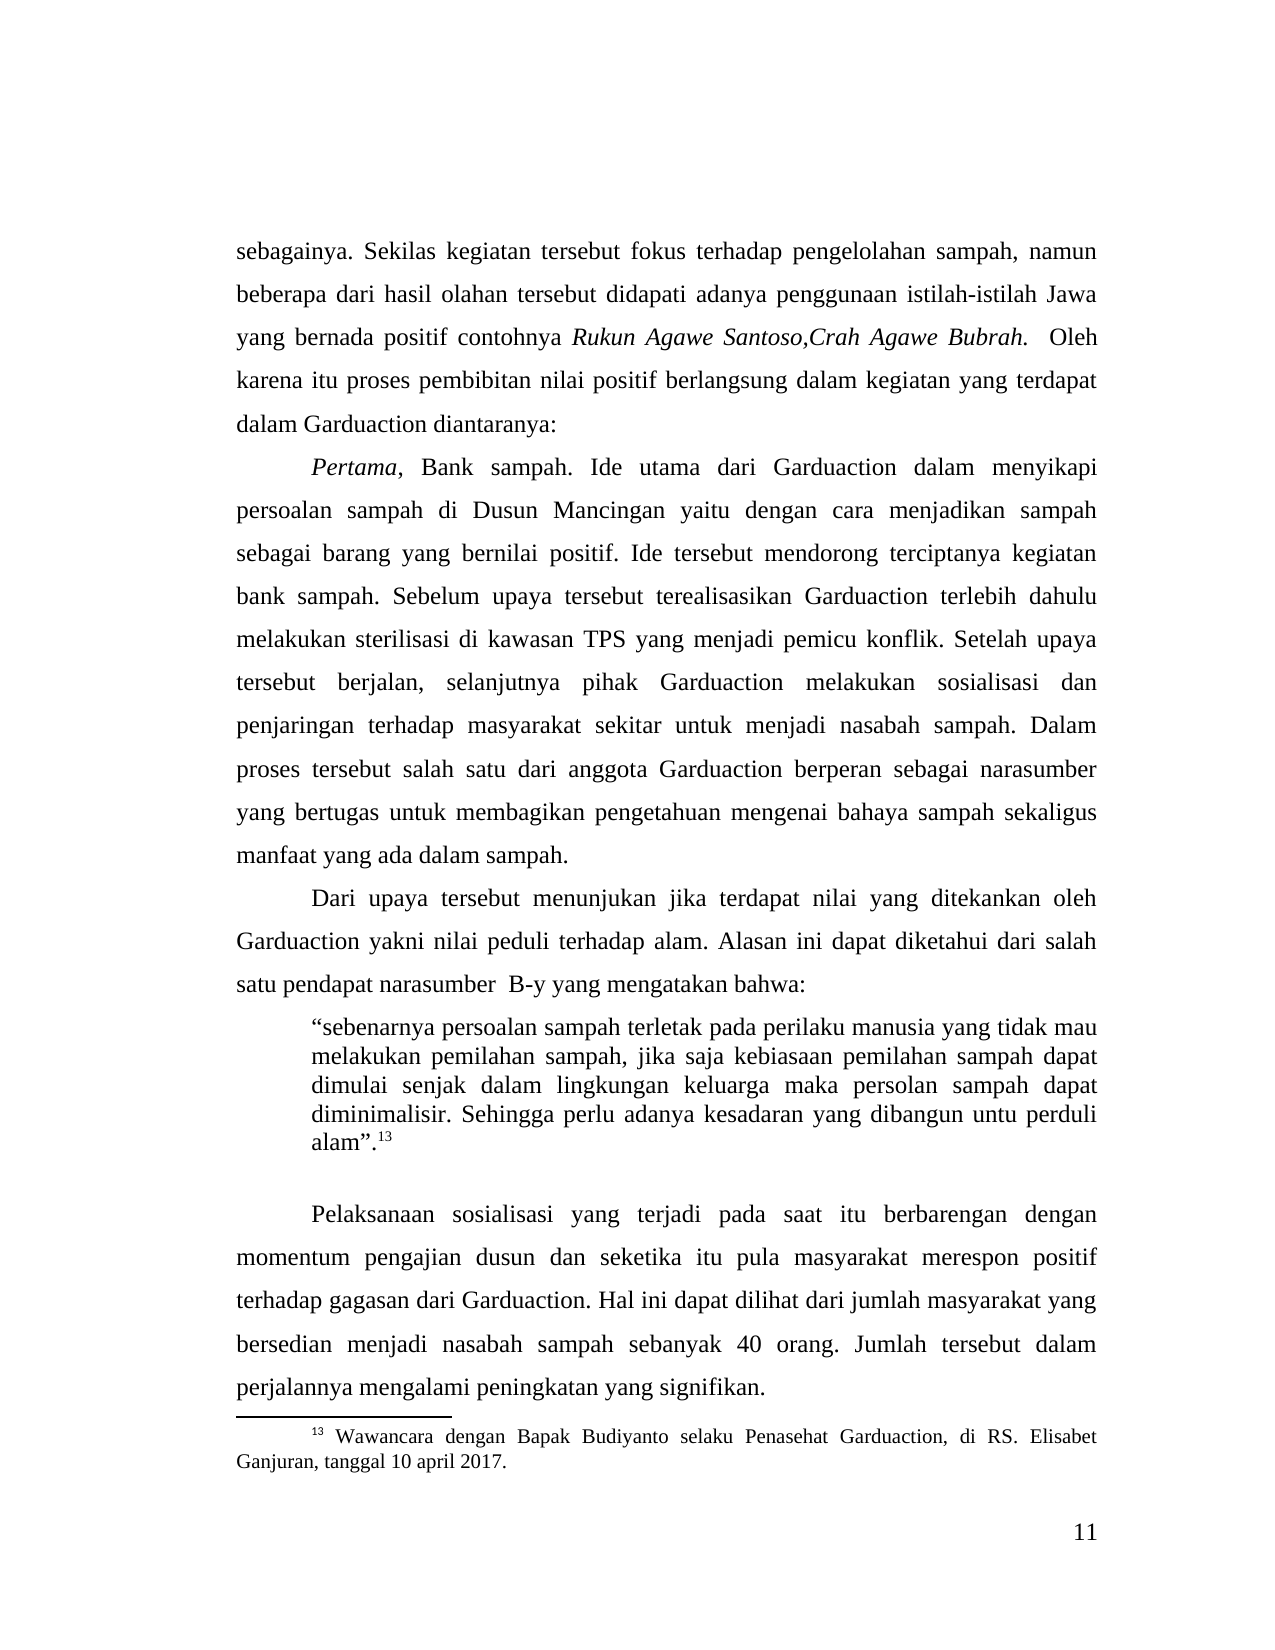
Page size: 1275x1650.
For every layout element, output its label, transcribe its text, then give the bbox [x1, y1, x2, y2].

text Dari upaya tersebut menunjukan jika terdapat nilai yang ditekankan oleh Garduaction yakni nilai peduli terhadap alam. Alasan ini dapat diketahui dari salah satu pendapat narasumber B-y yang mengatakan bahwa: [236, 883, 1098, 998]
text Pelaksanaan sosialisasi yang terjadi pada saat itu berbarengan dengan momentum pengajian dusun dan seketika itu pula masyarakat merespon positif terhadap gagasan dari Garduaction. Hal ini dapat dilihat dari jumlah masyarakat yang bersedian menjadi nasabah sampah sebanyak 40 orang. Jumlah tersebut dalam perjalannya mengalami peningkatan yang signifikan. [236, 1199, 1098, 1401]
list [236, 236, 1098, 437]
text Pertama, Bank sampah. Ide utama dari Garduaction dalam menyikapi persoalan sampah di Dusun Mancingan yaitu dengan cara menjadikan sampah sebagai barang yang bernilai positif. Ide tersebut mendorong terciptanya kegiatan bank sampah. Sebelum upaya tersebut terealisasikan Garduaction terlebih dahulu melakukan sterilisasi di kawasan TPS yang menjadi pemicu konflik. Setelah upaya tersebut berjalan, selanjutnya pihak Garduaction melakukan sosialisasi dan penjaringan terhadap masyarakat sekitar untuk menjadi nasabah sampah. Dalam proses tersebut salah satu dari anggota Garduaction berperan sebagai narasumber yang bertugas untuk membagikan pengetahuan mengenai bahaya sampah sekaligus manfaat yang ada dalam sampah. [236, 452, 1098, 869]
text “sebenarnya persoalan sampah terletak pada perilaku manusia yang tidak mau melakukan pemilahan sampah, jika saja kebiasaan pemilahan sampah dapat dimulai senjak dalam lingkungan keluarga maka persolan sampah dapat diminimalisir. Sehingga perlu adanya kesadaran yang dibangun untu perduli alam”. [311, 1012, 1098, 1156]
